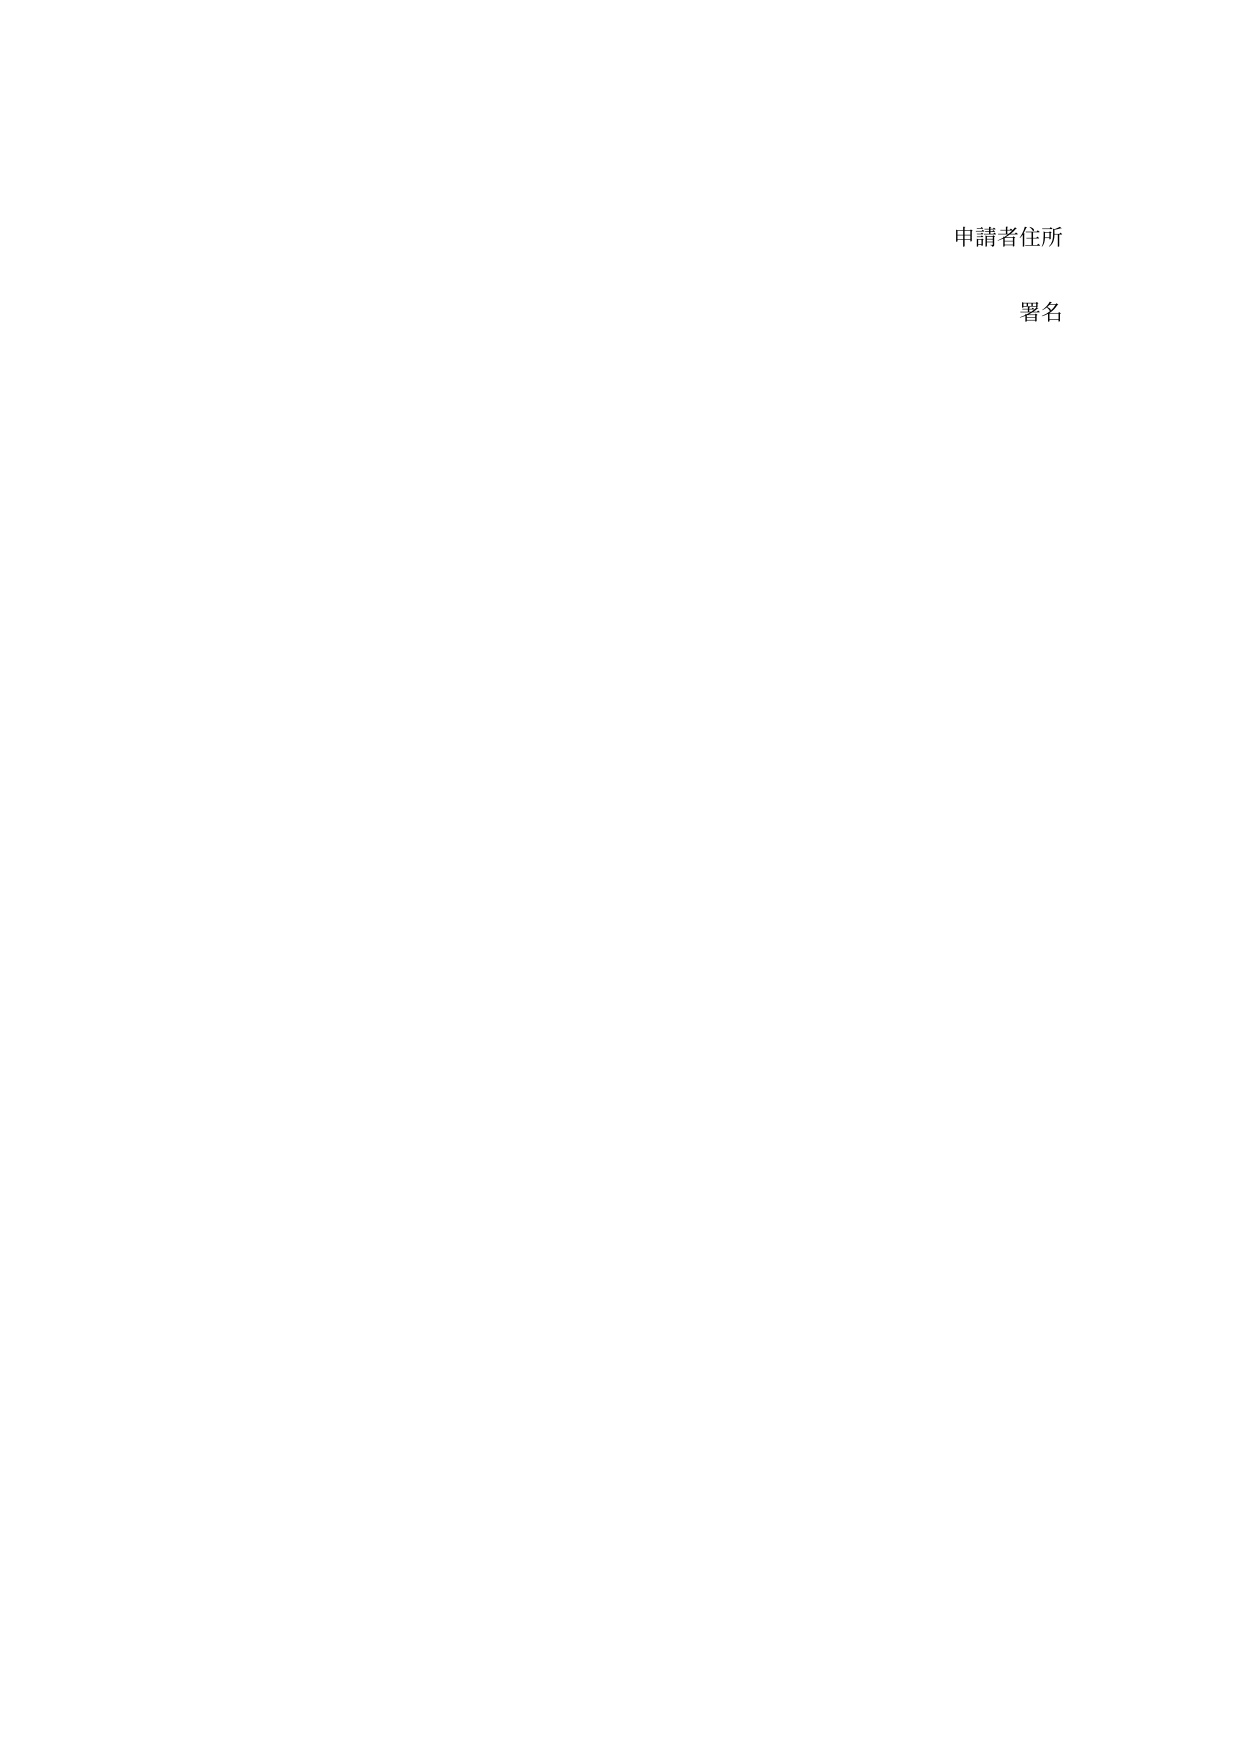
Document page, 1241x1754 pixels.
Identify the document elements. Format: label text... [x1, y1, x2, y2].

text 署名 [177, 292, 1063, 329]
text 申請者住所 [177, 217, 1063, 254]
